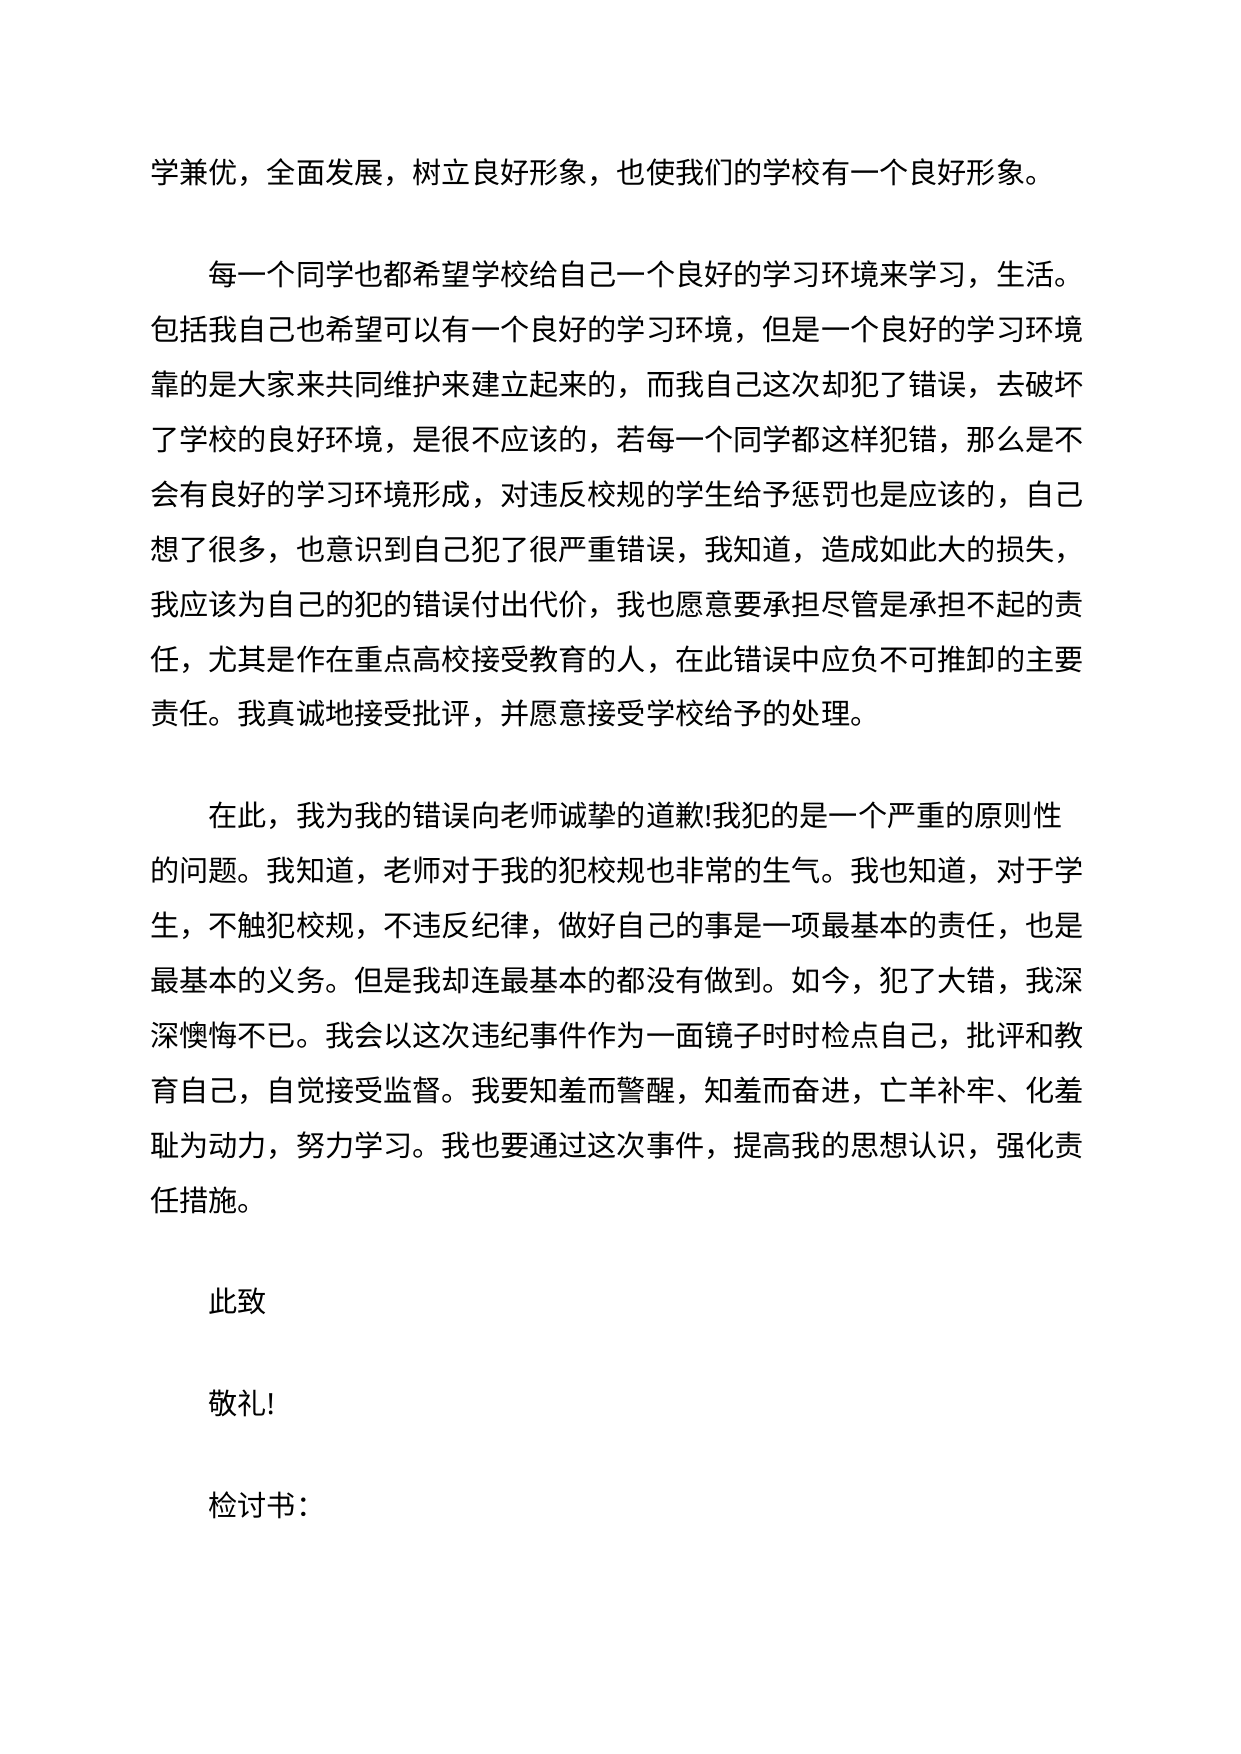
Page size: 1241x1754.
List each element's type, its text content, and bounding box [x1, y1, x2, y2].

text 检讨书： [150, 1483, 1090, 1525]
text 每一个同学也都希望学校给自己一个良好的学习环境来学习，生活。包括我自己也希望可以有一个良好的学习环境，但是一个良好的学习环境靠的是大家来共同维护来建立起来的，而我自己这次却犯了错误，去破坏了学校的良好环境，是很不应该的，若每一个同学都这样犯错，那么是不会有良好的学习环境形成，对违反校规的学生给予惩罚也是应该的，自己想了很多，也意识到自己犯了很严重错误，我知道，造成如此大的损失，我应该为自己的犯的错误付出代价，我也愿意要承担尽管是承担不起的责任，尤其是作在重点高校接受教育的人，在此错误中应负不可推卸的主要责任。我真诚地接受批评，并愿意接受学校给予的处理。 [150, 252, 1090, 733]
text 敬礼! [150, 1381, 1090, 1423]
text 此致 [150, 1279, 1090, 1321]
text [150, 150, 1090, 192]
text 在此，我为我的错误向老师诚挚的道歉!我犯的是一个严重的原则性的问题。我知道，老师对于我的犯校规也非常的生气。我也知道，对于学生，不触犯校规，不违反纪律，做好自己的事是一项最基本的责任，也是最基本的义务。但是我却连最基本的都没有做到。如今，犯了大错，我深深懊悔不已。我会以这次违纪事件作为一面镜子时时检点自己，批评和教育自己，自觉接受监督。我要知羞而警醒，知羞而奋进，亡羊补牢、化羞耻为动力，努力学习。我也要通过这次事件，提高我的思想认识，强化责任措施。 [150, 793, 1090, 1219]
